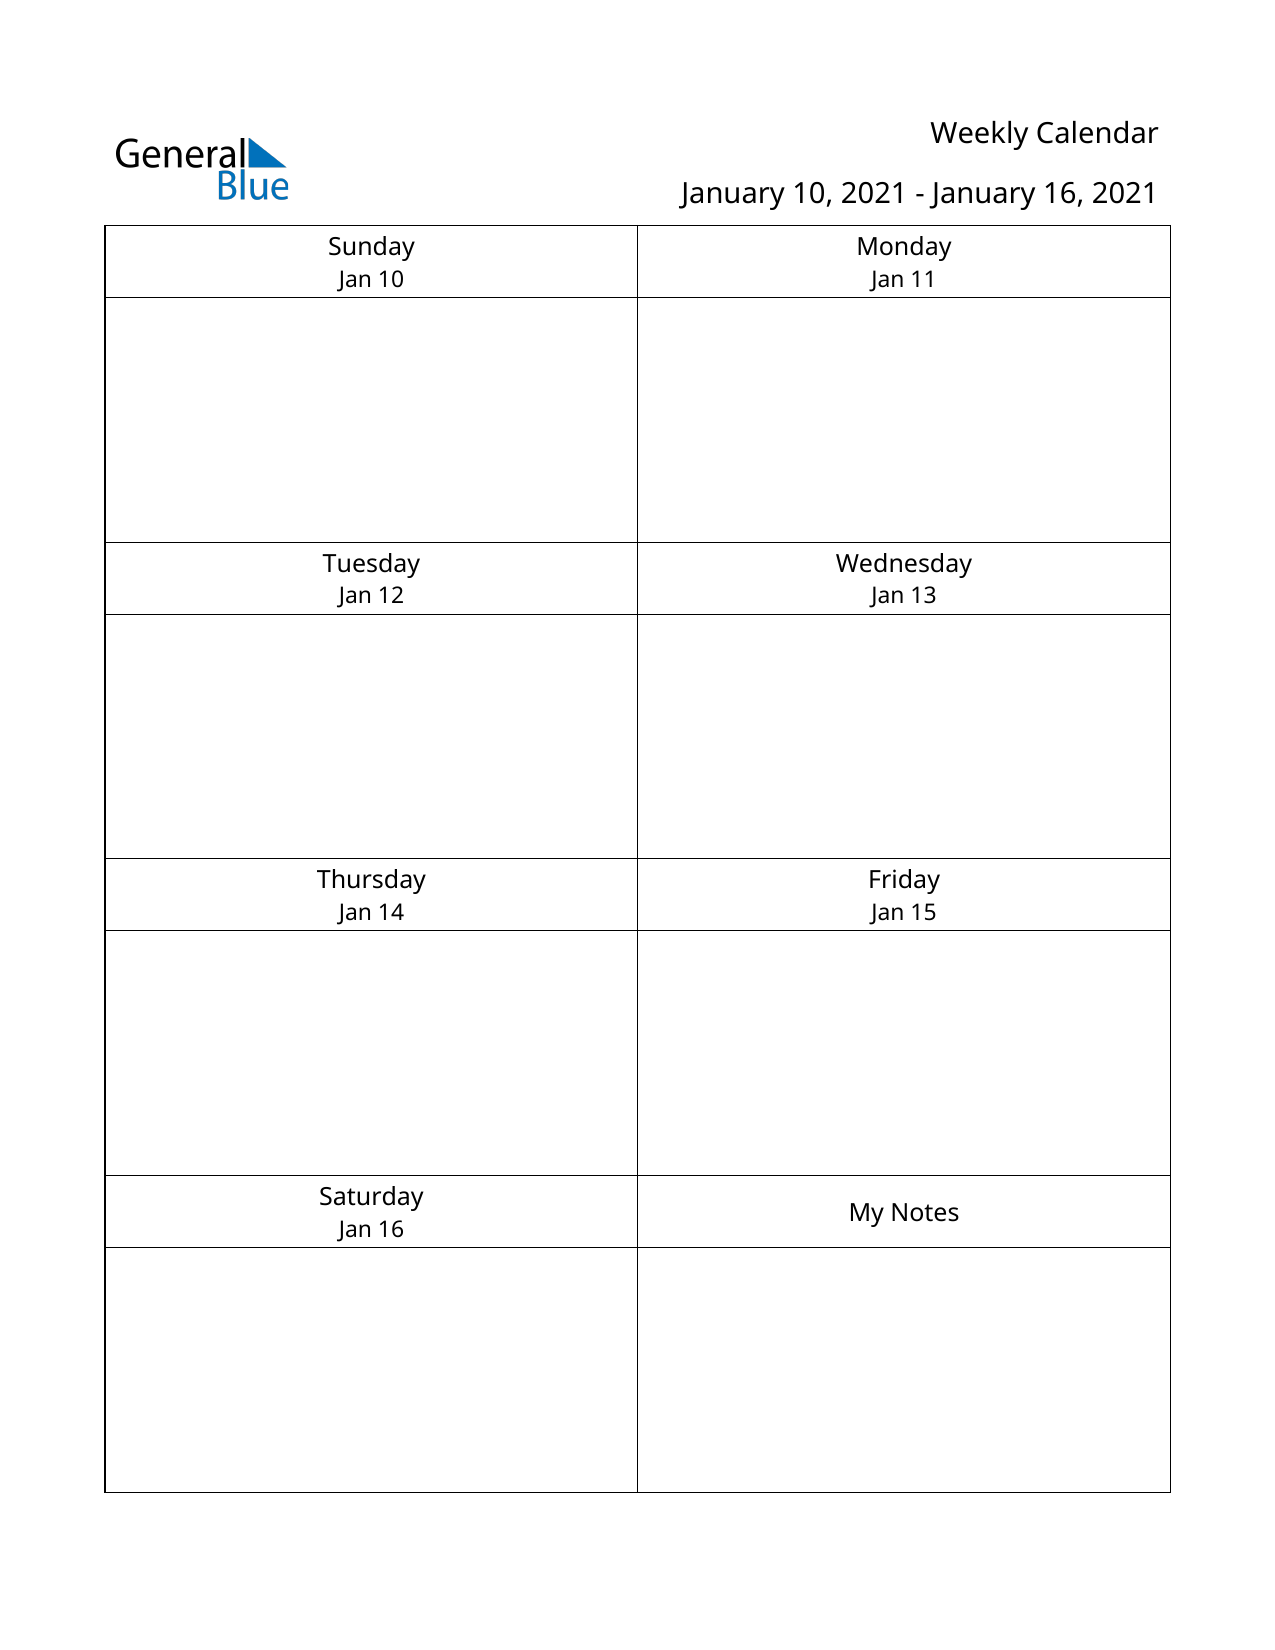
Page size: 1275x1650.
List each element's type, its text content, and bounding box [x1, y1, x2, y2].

table_cell Friday Jan 15 [638, 859, 1170, 930]
table_cell Thursday Jan 14 [106, 859, 637, 930]
table_cell [106, 1248, 637, 1492]
table_cell Wednesday Jan 13 [638, 543, 1170, 613]
table_cell Sunday Jan 10 [106, 226, 637, 297]
table_cell [638, 1248, 1170, 1492]
table_cell [638, 298, 1170, 542]
table_header Weekly Calendar January 10, 2021 - January 16, 2021 [302, 113, 1170, 225]
table_cell [106, 298, 637, 542]
table_cell Monday Jan 11 [638, 226, 1170, 297]
table_cell [638, 615, 1170, 858]
table_cell My Notes [638, 1176, 1170, 1247]
table_cell [638, 931, 1170, 1175]
picture [116, 138, 289, 200]
table_header [105, 113, 302, 225]
table_cell [106, 931, 637, 1175]
table_cell [106, 615, 637, 858]
table_cell Saturday Jan 16 [106, 1176, 637, 1247]
table_cell Tuesday Jan 12 [106, 543, 637, 613]
